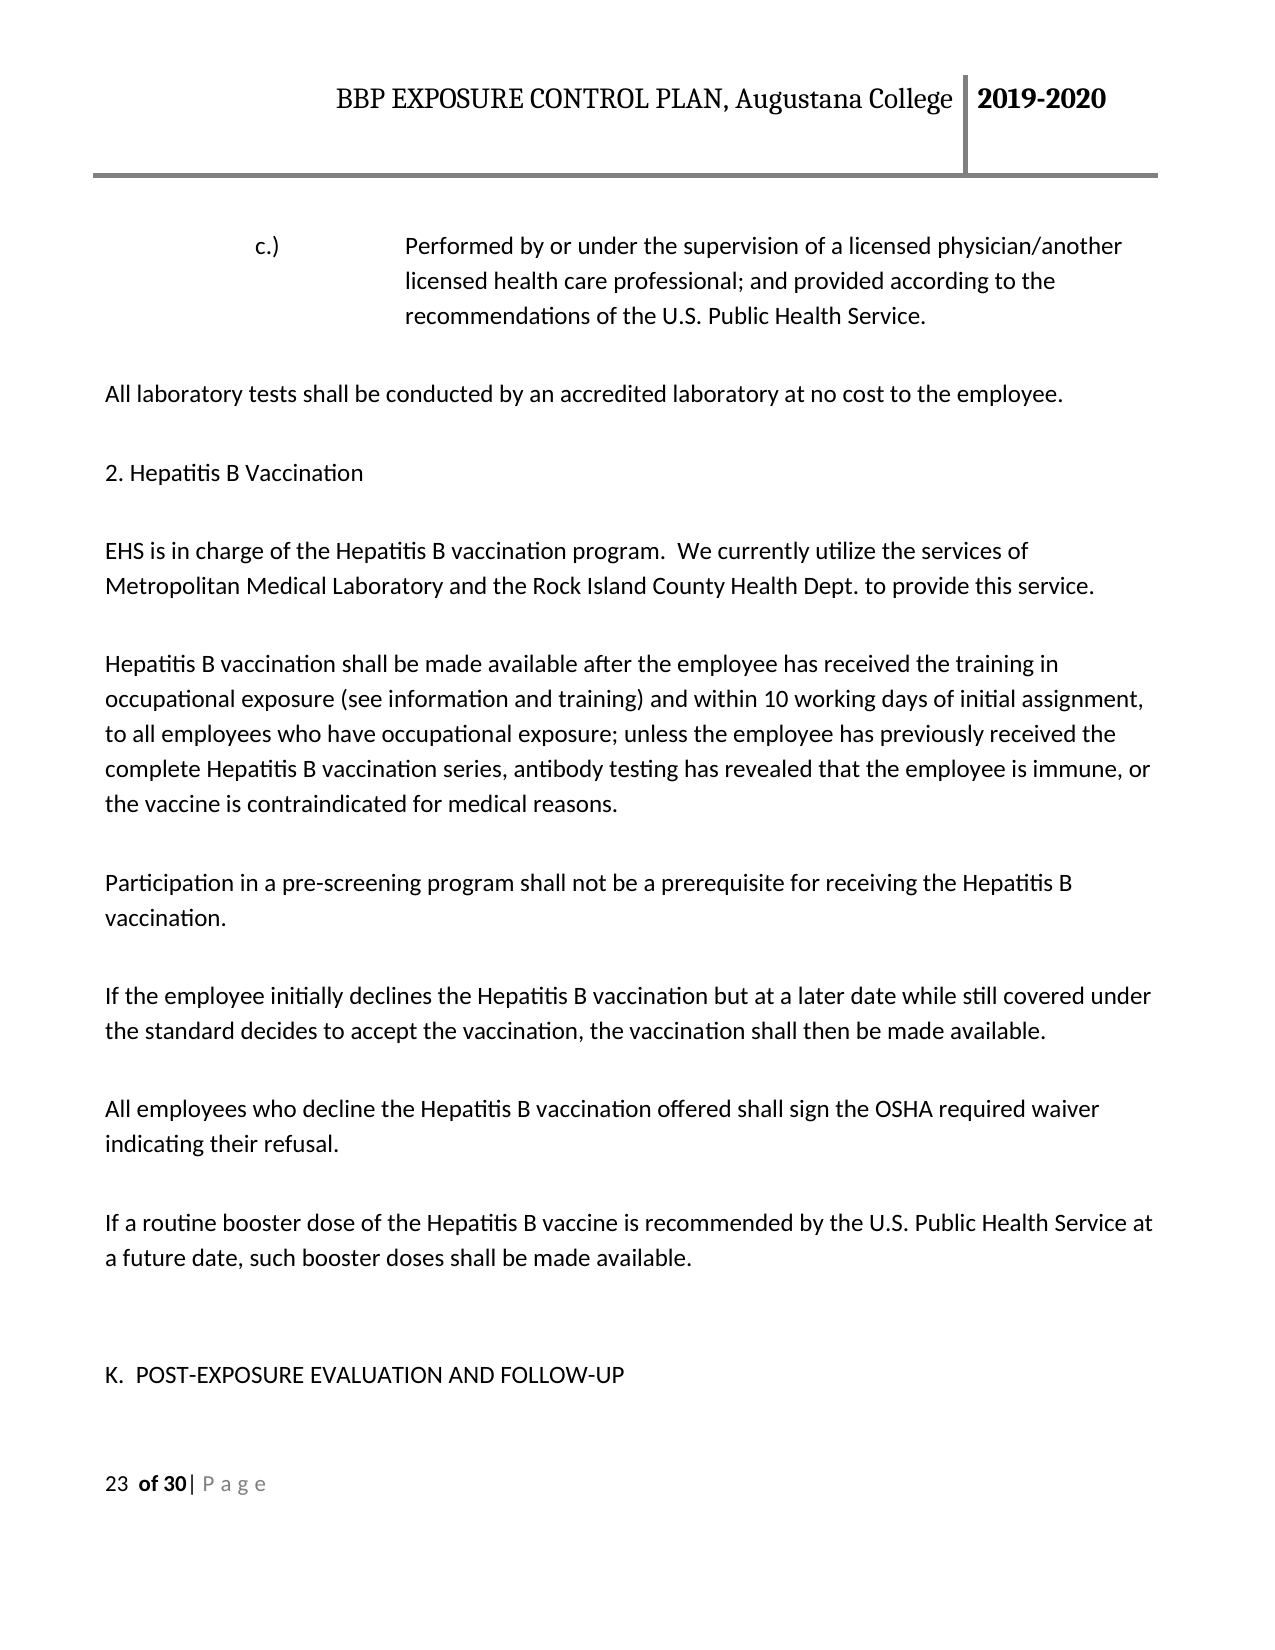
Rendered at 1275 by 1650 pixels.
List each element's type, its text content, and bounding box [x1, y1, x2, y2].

text Hepatitis B vaccination shall be made available after the employee has received the training in occupational exposure (see information and training) and within 10 working days of initial assignment, to all employees who have occupational exposure; unless the employee has previously received the complete Hepatitis B vaccination series, antibody testing has revealed that the employee is immune, or the vaccine is contraindicated for medical reasons. [105, 649, 1170, 819]
text 2. Hepatitis B Vaccination [105, 457, 1170, 487]
text K. POST-EXPOSURE EVALUATION AND FOLLOW-UP [105, 1359, 1170, 1390]
text Participation in a pre-screening program shall not be a prerequisite for receiving the Hepatitis B vaccination. [105, 867, 1170, 932]
text If a routine booster dose of the Hepatitis B vaccine is recommended by the U.S. Public Health Service at a future date, such booster doses shall be made available. [105, 1207, 1170, 1272]
text If the employee initially declines the Hepatitis B vaccination but at a later date while still covered under the standard decides to accept the vaccination, the vaccination shall then be made available. [105, 980, 1170, 1046]
text All laboratory tests shall be conducted by an accredited laboratory at no cost to the employee. [105, 379, 1170, 409]
text EHS is in charge of the Hepatitis B vaccination program. We currently utilize the services of Metropolitan Medical Laboratory and the Rock Island County Health Dept. to provide this service. [105, 535, 1170, 601]
text c.) Performed by or under the supervision of a licensed physician/another licensed health care professional; and provided according to the recommendations of the U.S. Public Health Service. [255, 230, 1170, 331]
text All employees who decline the Hepatitis B vaccination offered shall sign the OSHA required waiver indicating their refusal. [105, 1094, 1170, 1159]
